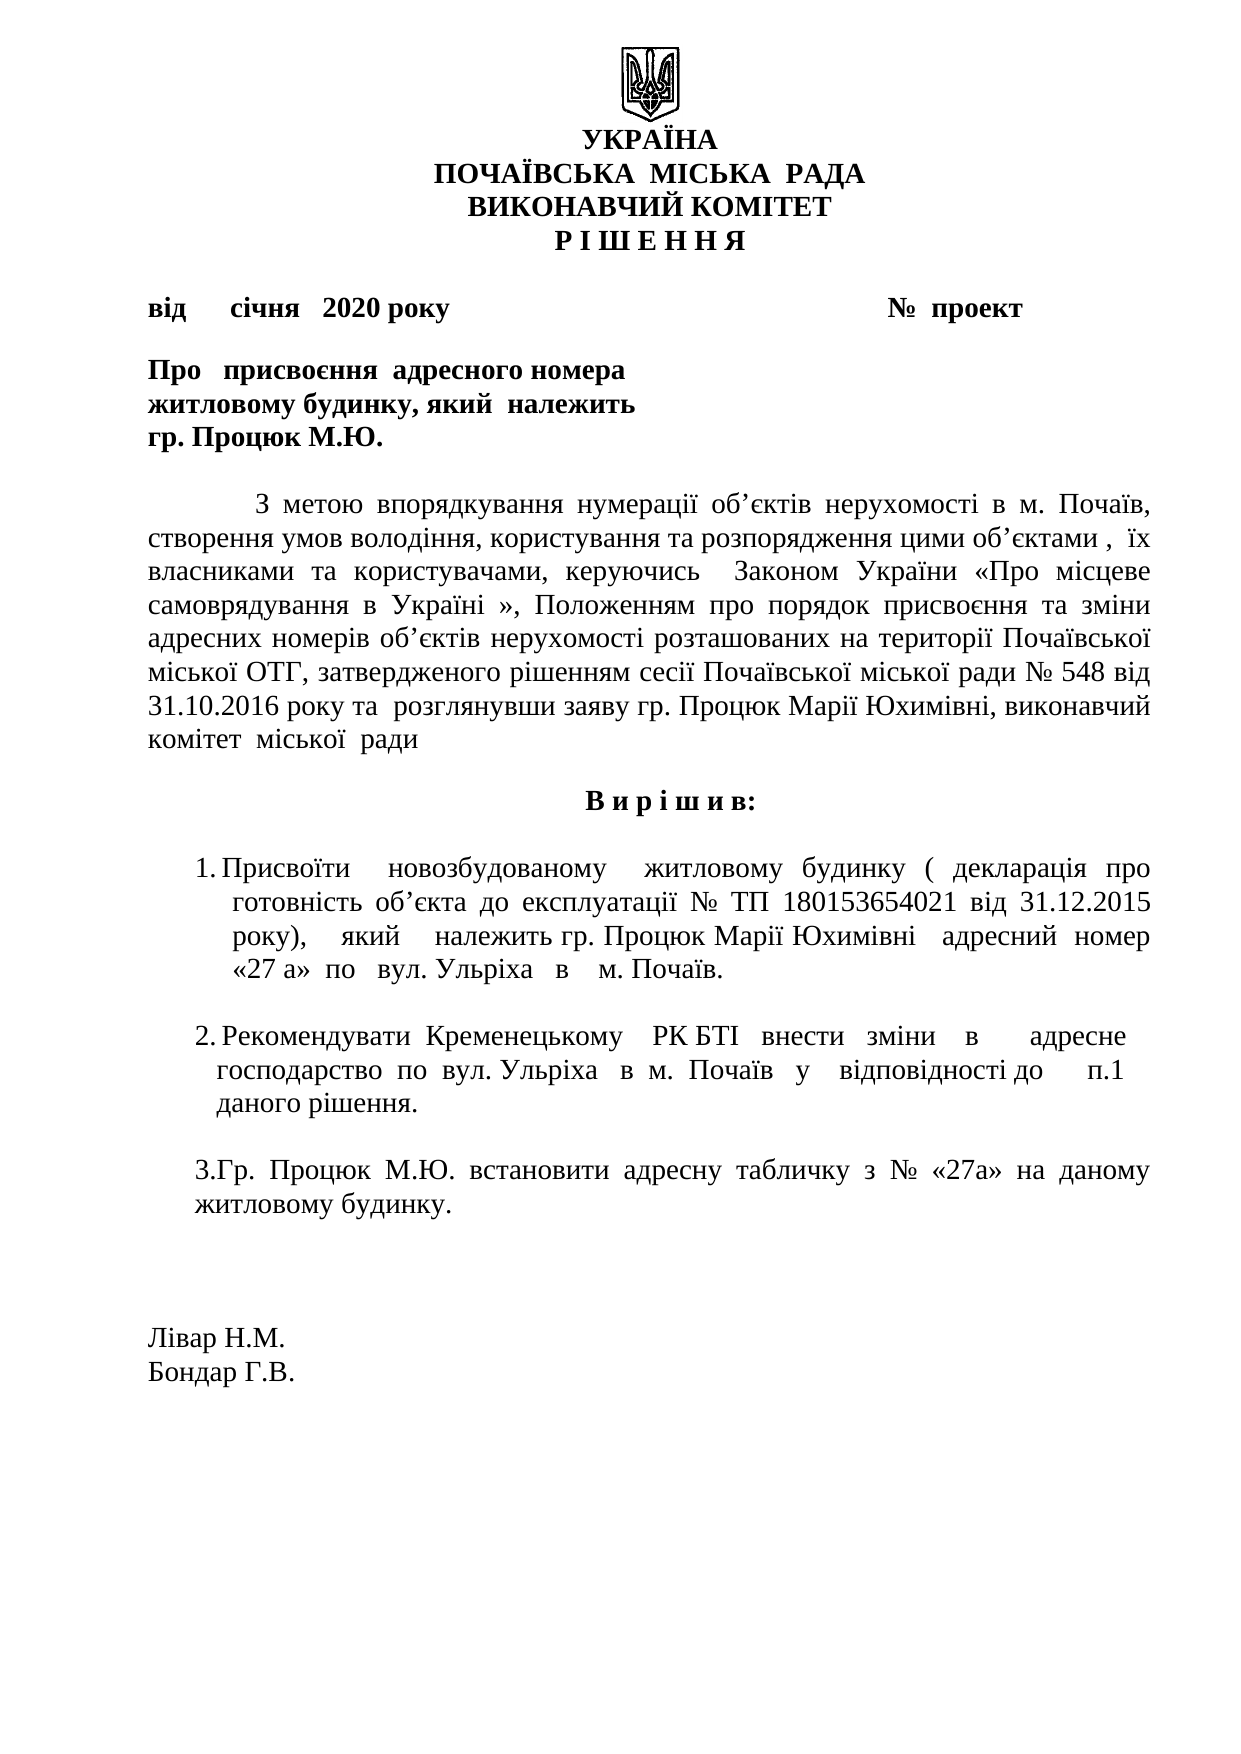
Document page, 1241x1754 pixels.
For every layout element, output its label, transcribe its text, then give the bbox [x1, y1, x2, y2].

text В и р і ш и в: [148, 783, 1152, 817]
text УКРАЇНА [148, 122, 1152, 156]
text даного рішення. [194, 1085, 1152, 1119]
text 3.Гр. Процюк М.Ю. встановити адресну табличку з № «27а» на даному житловому будинку. [194, 1152, 1152, 1219]
text Р І Ш Е Н Н Я [148, 223, 1152, 256]
picture [616, 44, 683, 123]
text ПОЧАЇВСЬКА МІСЬКА РАДА [148, 156, 1152, 189]
text господарство по вул. Ульріха в м. Почаїв у відповідності до п.1 [194, 1052, 1152, 1085]
text житловому будинку, який належить [148, 386, 1152, 419]
text Бондар Г.В. [148, 1354, 1152, 1387]
text Про присвоєння адресного номера [148, 352, 1152, 386]
list Рекомендувати Кременецькому РК БТІ внести зміни в адресне [194, 1018, 1152, 1052]
subtitle ВИКОНАВЧИЙ КОМІТЕТ [148, 189, 1152, 223]
list Присвоїти новозбудованому житловому будинку ( декларація про готовність об’єкта до експлуатації № ТП 180153654021 від 31.12.2015 року), який належить гр. Процюк Марії Юхимівні адресний номер «27 а» по вул. Ульріха в м. Почаїв. [194, 851, 1152, 985]
text від січня 2020 року № проект [148, 290, 1152, 323]
text гр. Процюк М.Ю. [148, 419, 1152, 453]
text Лівар Н.М. [148, 1320, 1152, 1354]
text З метою впорядкування нумерації об’єктів нерухомості в м. Почаїв, створення умов володіння, користування та розпорядження цими об’єктами , їх власниками та користувачами, керуючись Законом України «Про місцеве самоврядування в Україні », Положенням про порядок присвоєння та зміни адресних номерів об’єктів нерухомості розташованих на території Почаївської міської ОТГ, затвердженого рішенням сесії Почаївської міської ради № 548 від 31.10.2016 року та розглянувши заяву гр. Процюк Марії Юхимівні, виконавчий комітет міської ради [148, 486, 1152, 755]
